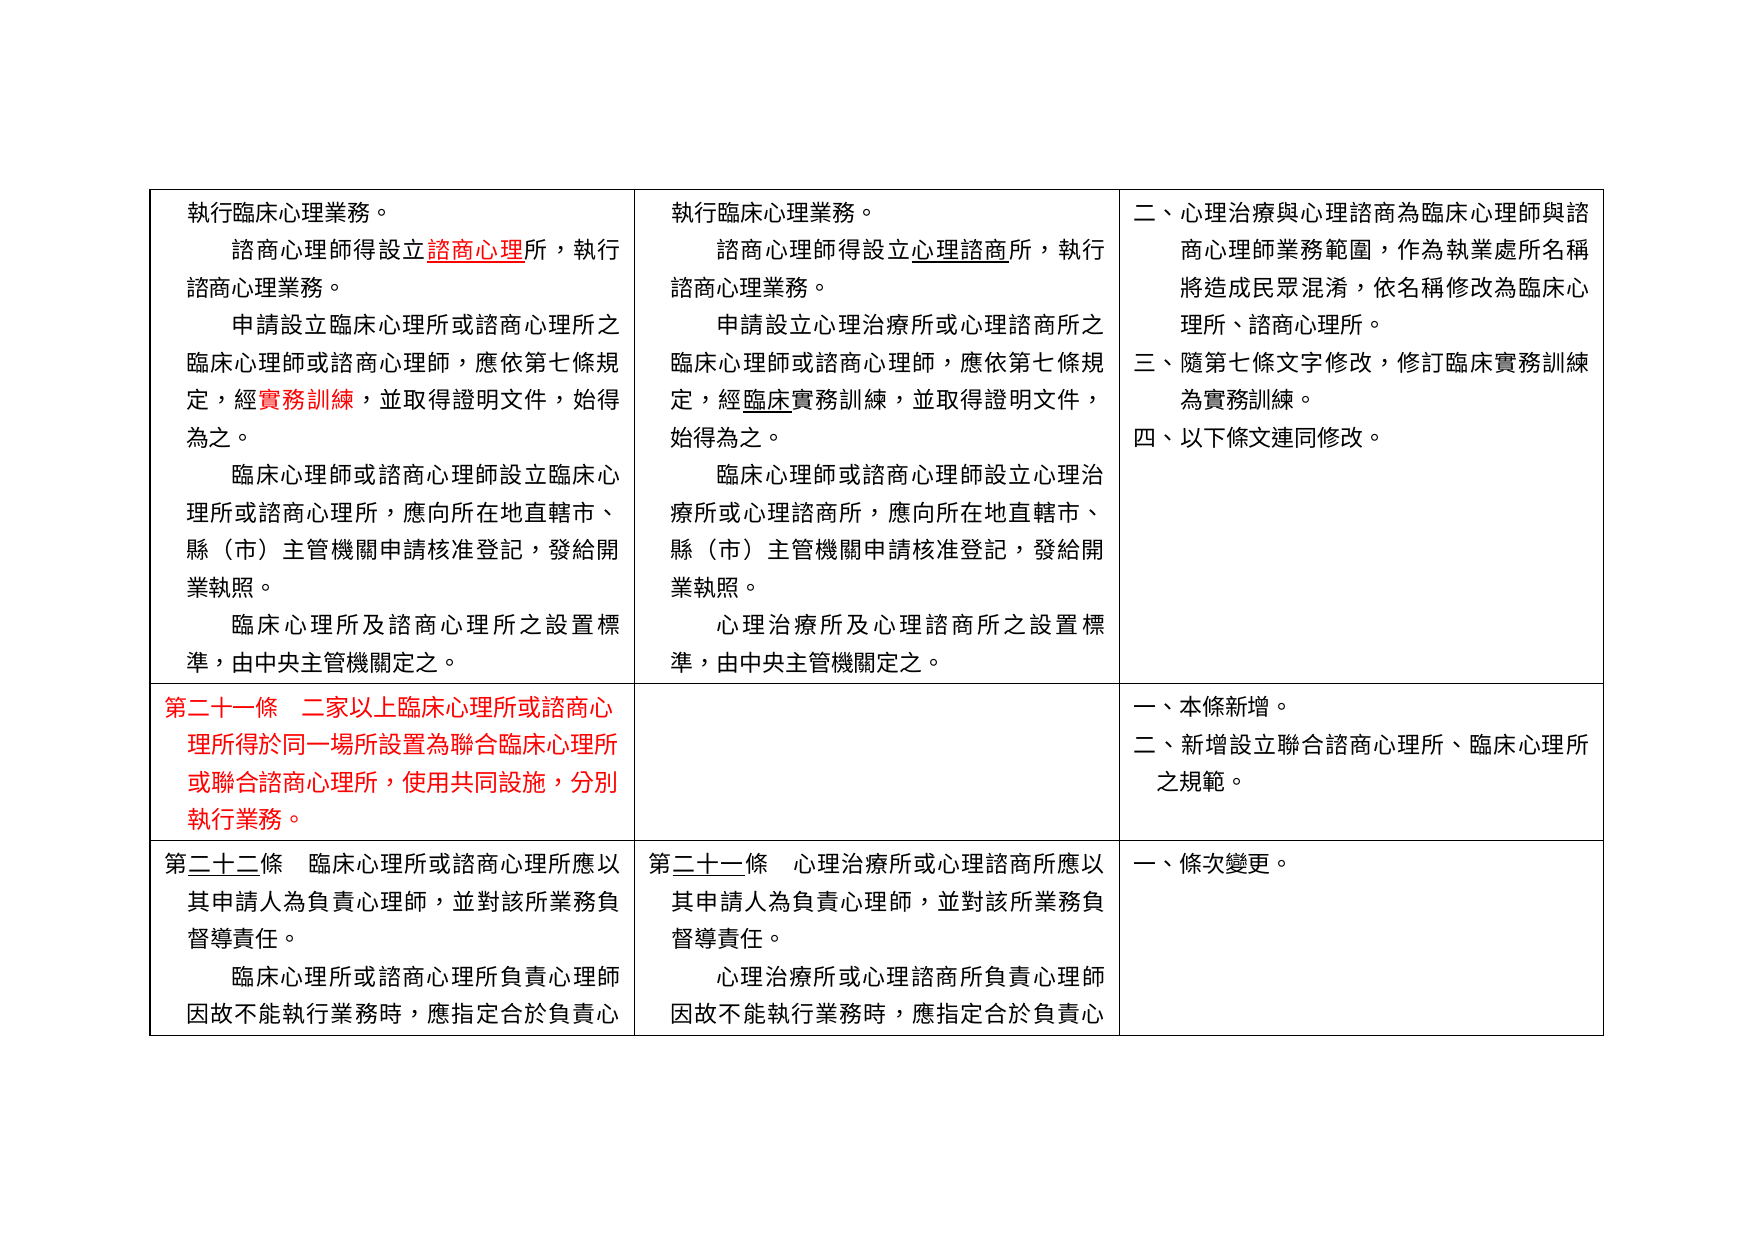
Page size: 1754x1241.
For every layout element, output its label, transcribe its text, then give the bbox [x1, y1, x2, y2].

table_cell 一、條次變更。 [1120, 841, 1603, 1034]
table_cell 第二十一條 二家以上臨床心理所或諮商心理所得於同一場所設置為聯合臨床心理所或聯合諮商心理所，使用共同設施，分別執行業務。 [151, 684, 634, 840]
table_cell 一、本條新增。 二、新增設立聯合諮商心理所、臨床心理所之規範。 [1120, 684, 1603, 840]
table_cell [635, 684, 1119, 840]
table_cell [635, 190, 1119, 683]
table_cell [1120, 190, 1603, 683]
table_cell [151, 190, 634, 683]
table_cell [151, 841, 634, 1034]
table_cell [635, 841, 1119, 1034]
